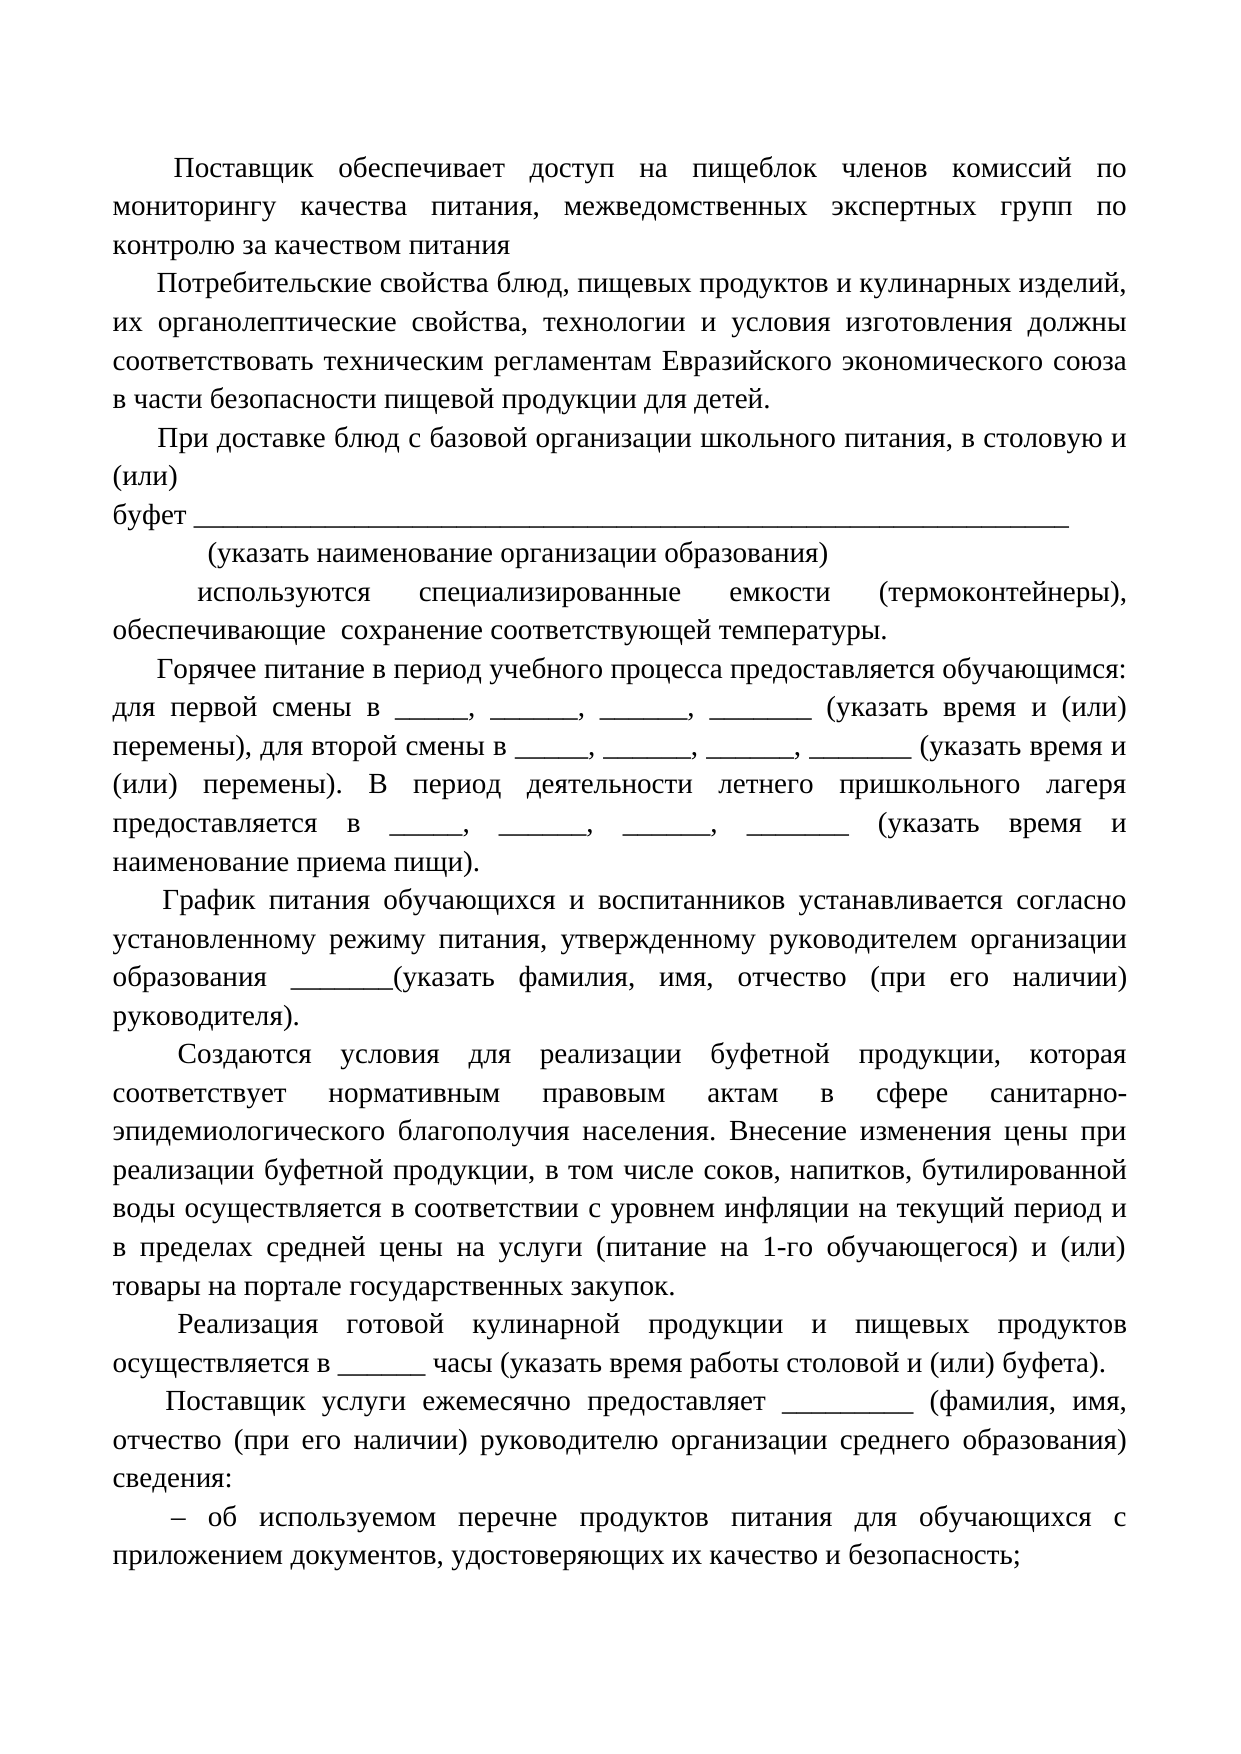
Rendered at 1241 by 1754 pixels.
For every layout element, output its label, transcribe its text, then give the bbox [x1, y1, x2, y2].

text График питания обучающихся и воспитанников устанавливается согласно установленному режиму питания, утвержденному руководителем организации образования _______(указать фамилия, имя, отчество (при его наличии) руководителя). [112, 882, 1128, 1031]
text используются специализированные емкости (термоконтейнеры), обеспечивающие сохранение соответствующей температуры. [112, 574, 1128, 646]
text буфет ____________________________________________________________ [112, 497, 1128, 530]
text Поставщик услуги ежемесячно предоставляет _________ (фамилия, имя, отчество (при его наличии) руководителю организации среднего образования) сведения: [112, 1383, 1128, 1494]
text Поставщик обеспечивает доступ на пищеблок членов комиссий по мониторингу качества питания, межведомственных экспертных групп по контролю за качеством питания [112, 150, 1128, 261]
text (указать наименование организации образования) [112, 535, 1128, 569]
text Горячее питание в период учебного процесса предоставляется обучающимся: для первой смены в _____, ______, ______, _______ (указать время и (или) перемены), для второй смены в _____, ______, ______, _______ (указать время и (или) перемены). В период деятельности летнего пришкольного лагеря предоставляется в _____, ______, ______, _______ (указать время и наименование приема пищи). [112, 651, 1128, 877]
text Потребительские свойства блюд, пищевых продуктов и кулинарных изделий, их органолептические свойства, технологии и условия изготовления должны соответствовать техническим регламентам Евразийского экономического союза в части безопасности пищевой продукции для детей. [112, 266, 1128, 415]
text При доставке блюд с базовой организации школьного питания, в столовую и (или) [112, 420, 1128, 492]
text Создаются условия для реализации буфетной продукции, которая соответствует нормативным правовым актам в сфере санитарно-эпидемиологического благополучия населения. Внесение изменения цены при реализации буфетной продукции, в том числе соков, напитков, бутилированной воды осуществляется в соответствии с уровнем инфляции на текущий период и в пределах средней цены на услуги (питание на 1-го обучающегося) и (или) товары на портале государственных закупок. [112, 1036, 1128, 1301]
text – об используемом перечне продуктов питания для обучающихся с приложением документов, удостоверяющих их качество и безопасность; [112, 1499, 1128, 1571]
text Реализация готовой кулинарной продукции и пищевых продуктов осуществляется в ______ часы (указать время работы столовой и (или) буфета). [112, 1306, 1128, 1378]
